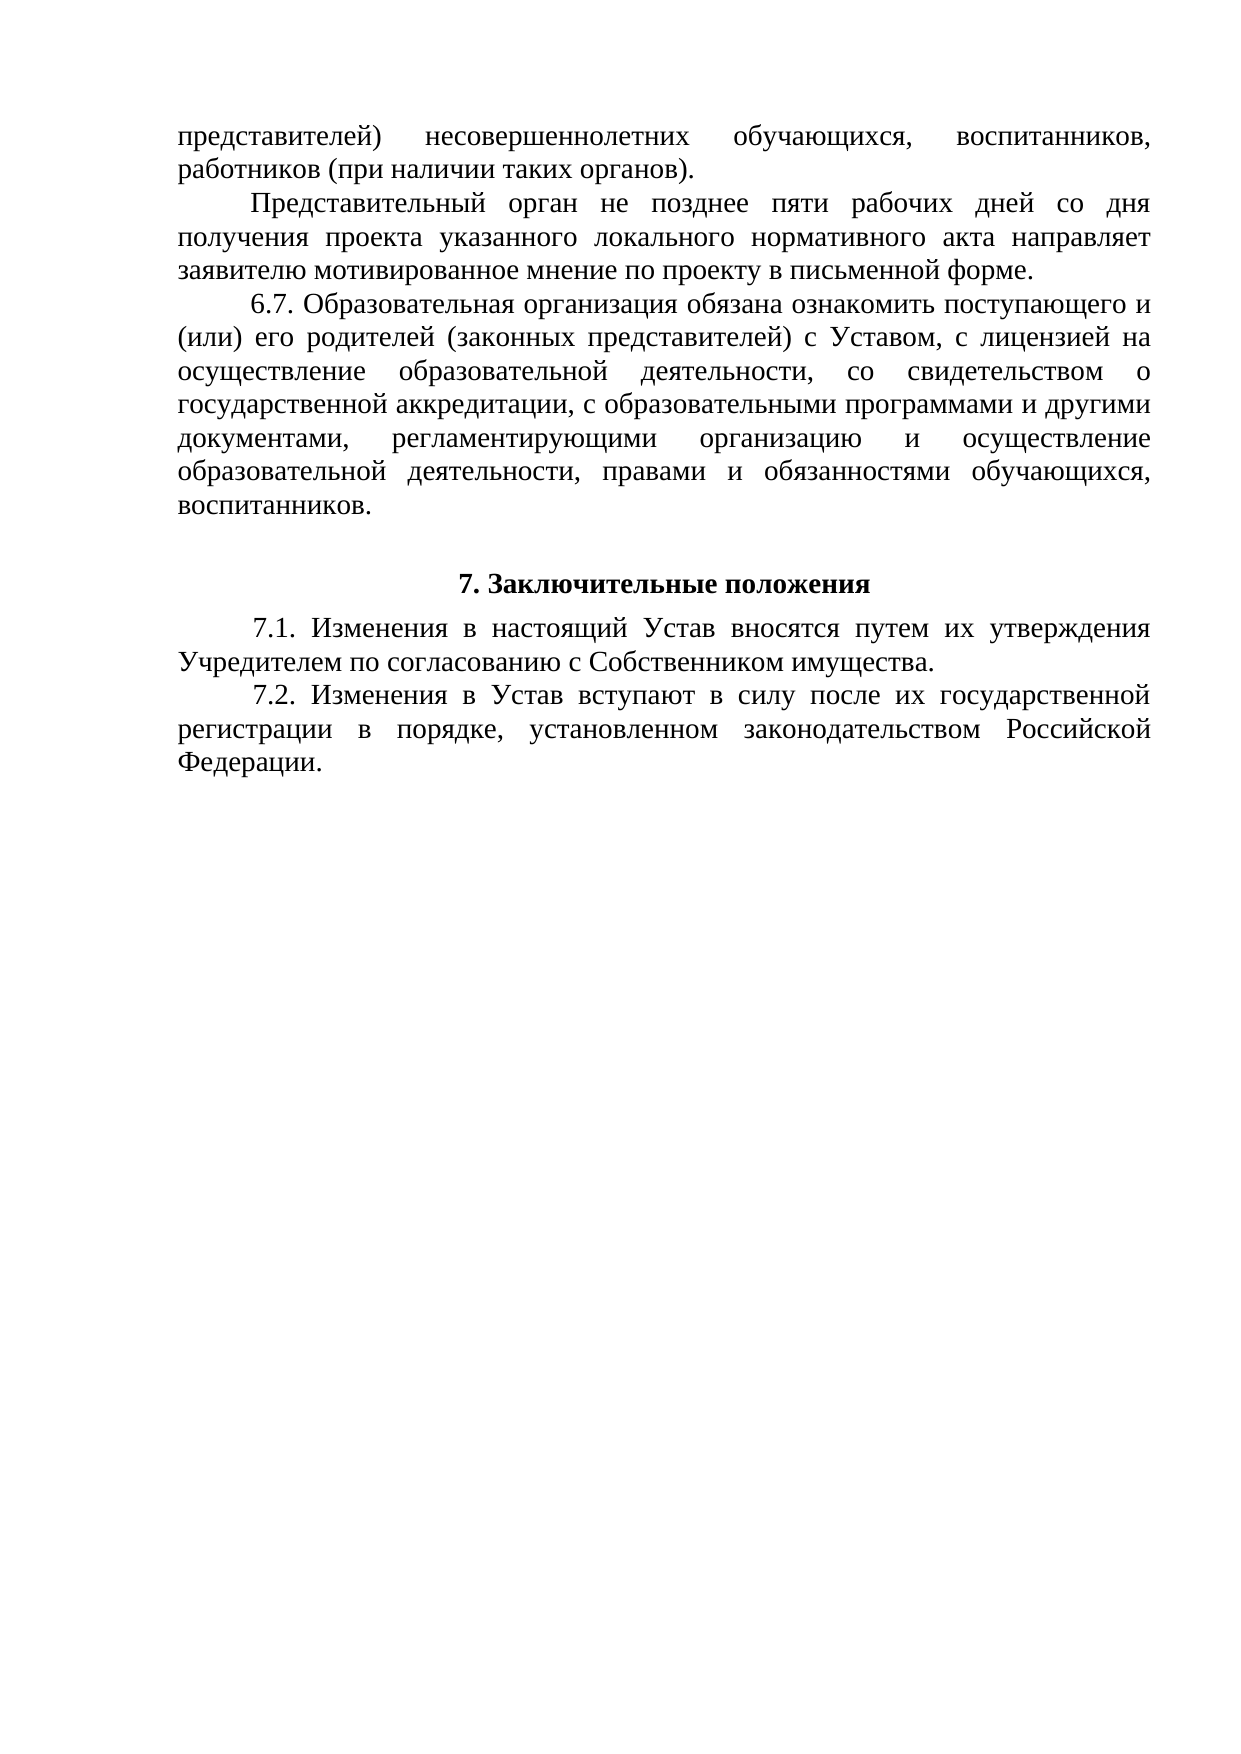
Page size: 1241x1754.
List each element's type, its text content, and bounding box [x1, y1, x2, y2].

text 6.7. Образовательная организация обязана ознакомить поступающего и (или) его родителей (законных представителей) с Уставом, с лицензией на осуществление образовательной деятельности, со свидетельством о государственной аккредитации, с образовательными программами и другими документами, регламентирующими организацию и осуществление образовательной деятельности, правами и обязанностями обучающихся, воспитанников. [177, 286, 1152, 521]
text 7. Заключительные положения [177, 567, 1152, 600]
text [177, 118, 1152, 185]
text 7.1. Изменения в настоящий Устав вносятся путем их утверждения Учредителем по согласованию с Собственником имущества. [177, 610, 1152, 677]
text 7.2. Изменения в Устав вступают в силу после их государственной регистрации в порядке, установленном законодательством Российской Федерации. [177, 677, 1152, 778]
text Представительный орган не позднее пяти рабочих дней со дня получения проекта указанного локального нормативного акта направляет заявителю мотивированное мнение по проекту в письменной форме. [177, 185, 1152, 286]
